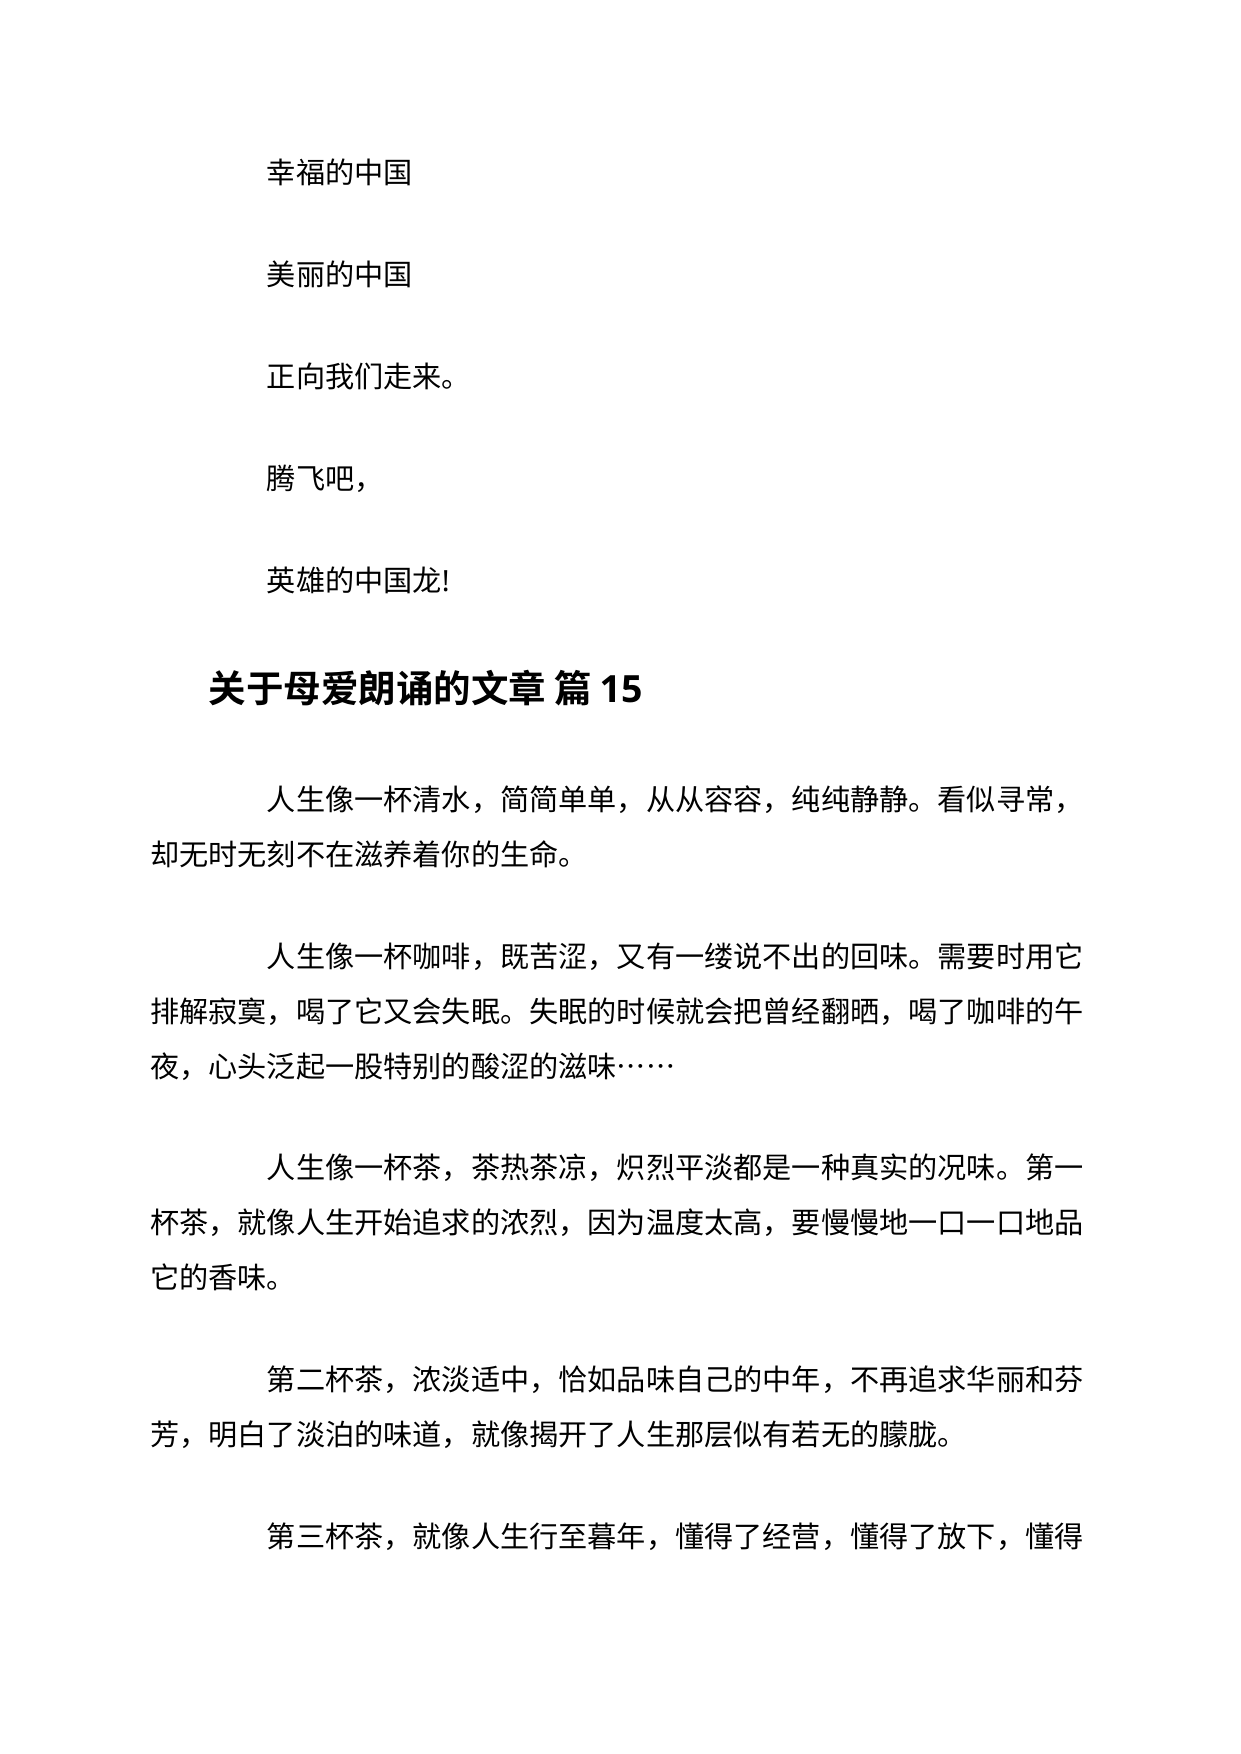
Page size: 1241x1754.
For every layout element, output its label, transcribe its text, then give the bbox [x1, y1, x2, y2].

text 人生像一杯咖啡，既苦涩，又有一缕说不出的回味。需要时用它排解寂寞，喝了它又会失眠。失眠的时候就会把曾经翻晒，喝了咖啡的午夜，心头泛起一股特别的酸涩的滋味…… [150, 933, 1090, 1085]
text 人生像一杯清水，简简单单，从从容容，纯纯静静。看似寻常，却无时无刻不在滋养着你的生命。 [150, 777, 1090, 874]
text 人生像一杯茶，茶热茶凉，炽烈平淡都是一种真实的况味。第一杯茶，就像人生开始追求的浓烈，因为温度太高，要慢慢地一口一口地品它的香味。 [150, 1145, 1090, 1297]
text 英雄的中国龙! [150, 557, 1090, 599]
text 关于母爱朗诵的文章 篇15 [150, 659, 1090, 713]
text 第二杯茶，浓淡适中，恰如品味自己的中年，不再追求华丽和芬芳，明白了淡泊的味道，就像揭开了人生那层似有若无的朦胧。 [150, 1356, 1090, 1454]
text 美丽的中国 [150, 252, 1090, 294]
text 腾飞吧， [150, 455, 1090, 498]
text 幸福的中国 [150, 150, 1090, 192]
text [150, 1513, 1090, 1555]
text 正向我们走来。 [150, 353, 1090, 396]
